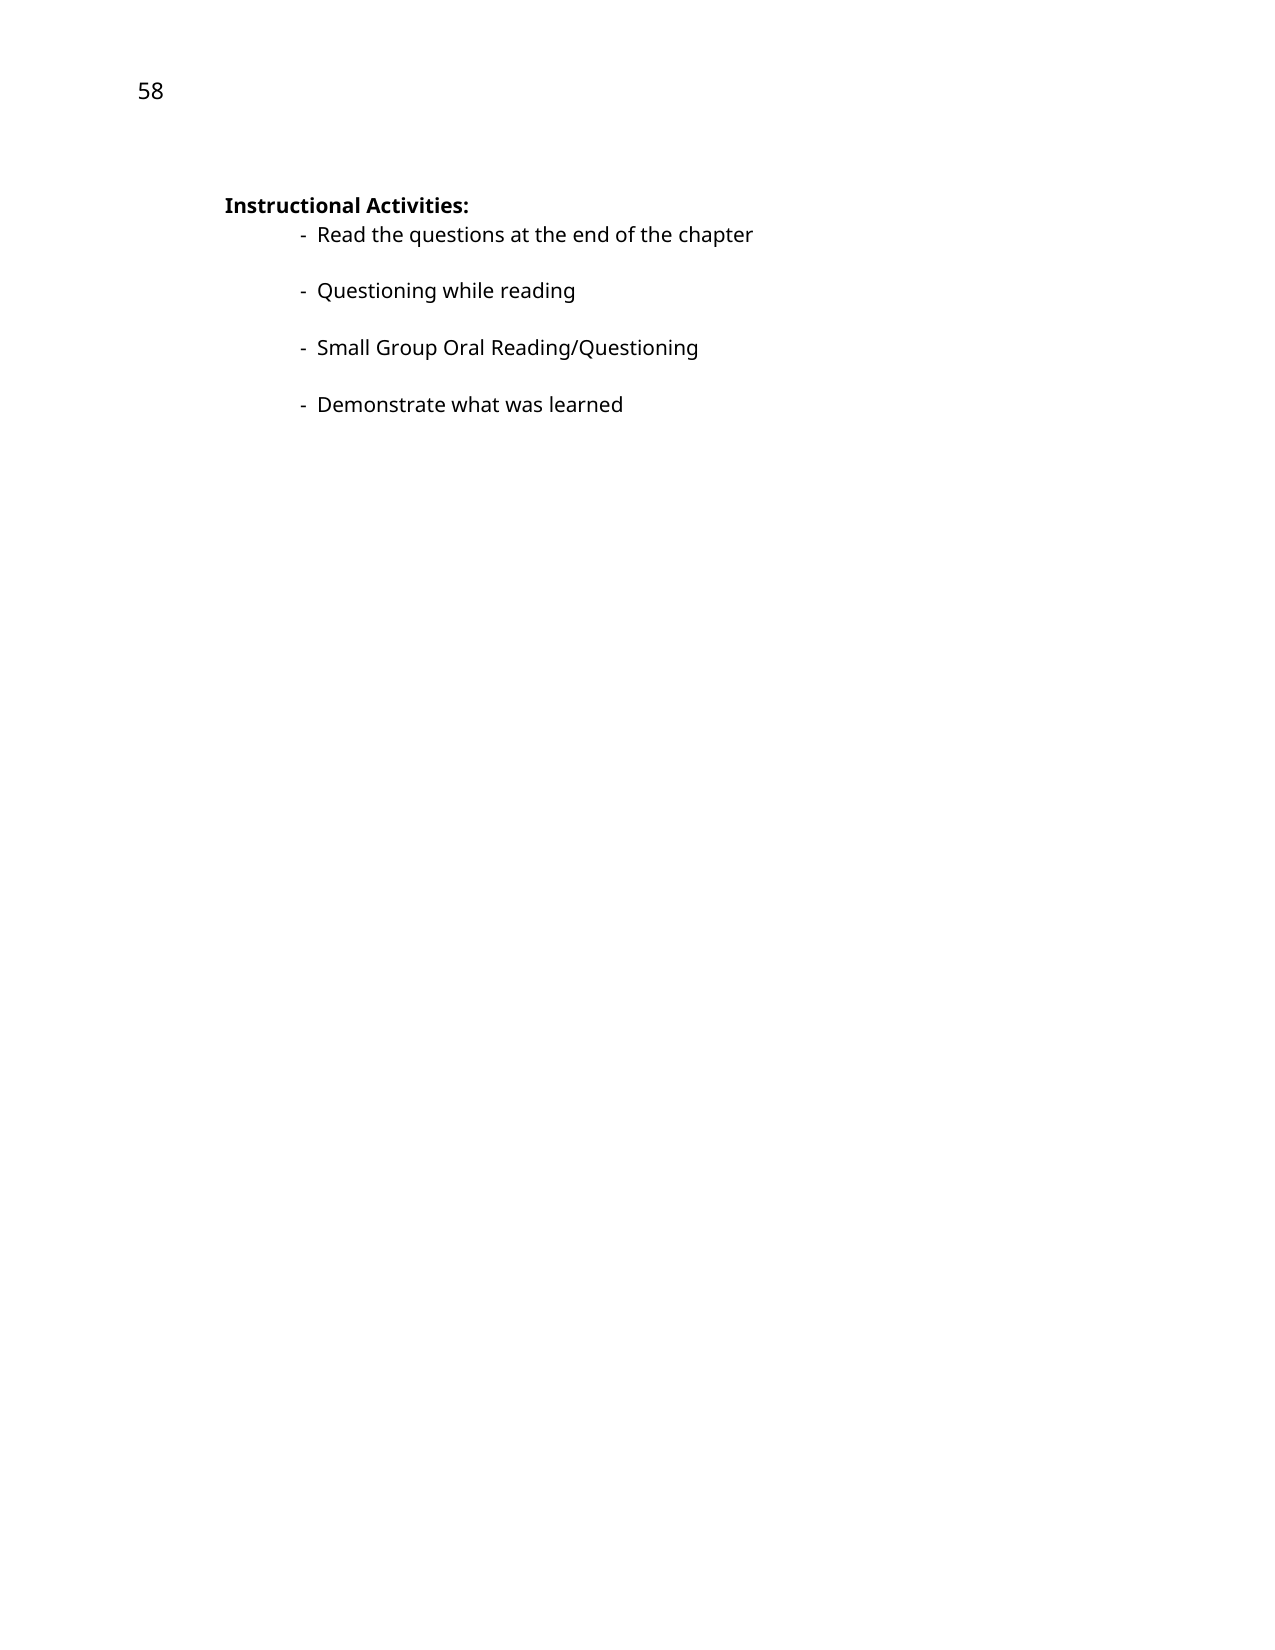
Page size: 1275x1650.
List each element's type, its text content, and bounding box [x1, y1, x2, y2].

list Questioning while reading [300, 277, 1135, 305]
list Read the questions at the end of the chapter [300, 220, 1135, 248]
list Demonstrate what was learned [300, 390, 1135, 418]
list Small Group Oral Reading/Questioning [300, 333, 1135, 362]
subtitle Instructional Activities: [225, 191, 1135, 220]
